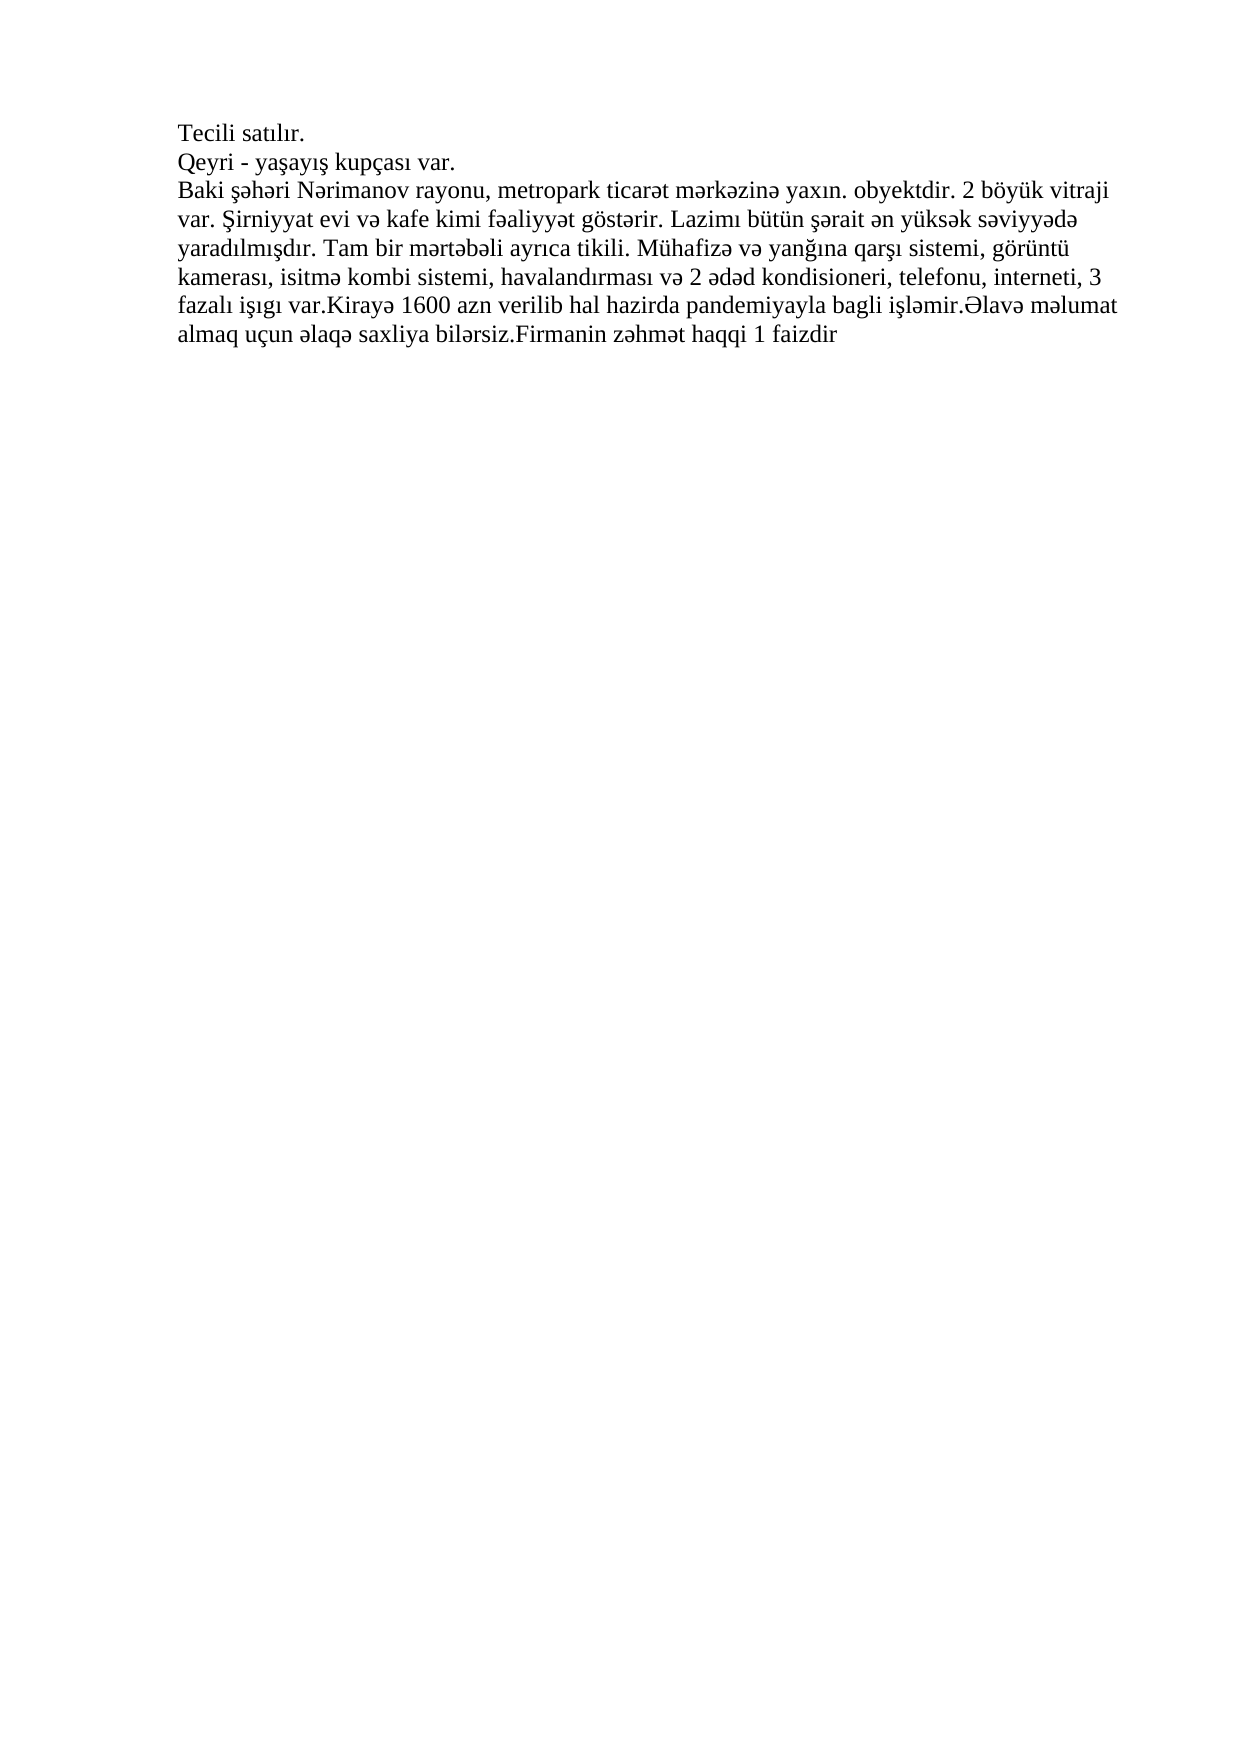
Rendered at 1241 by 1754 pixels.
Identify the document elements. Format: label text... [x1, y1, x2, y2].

text Tecili satılır. Qeyri - yaşayış kupçası var. Baki şəhəri Nərimanov rayonu, metropark ticarət mərkəzinə yaxın. obyektdir. 2 böyük vitraji var. Şirniyyat evi və kafe kimi fəaliyyət göstərir. Lazimı bütün şərait ən yüksək səviyyədə yaradılmışdır. Tam bir mərtəbəli ayrıca tikili. Mühafizə və yanğına qarşı sistemi, görüntü kamerası, isitmə kombi sistemi, havalandırması və 2 ədəd kondisioneri, telefonu, interneti, 3 fazalı işıgı var.Kirayə 1600 azn verilib hal hazirda pandemiyayla bagli işləmir.Əlavə məlumat almaq uçun əlaqə saxliya bilərsiz.Firmanin zəhmət haqqi 1 faizdir [177, 118, 1152, 348]
